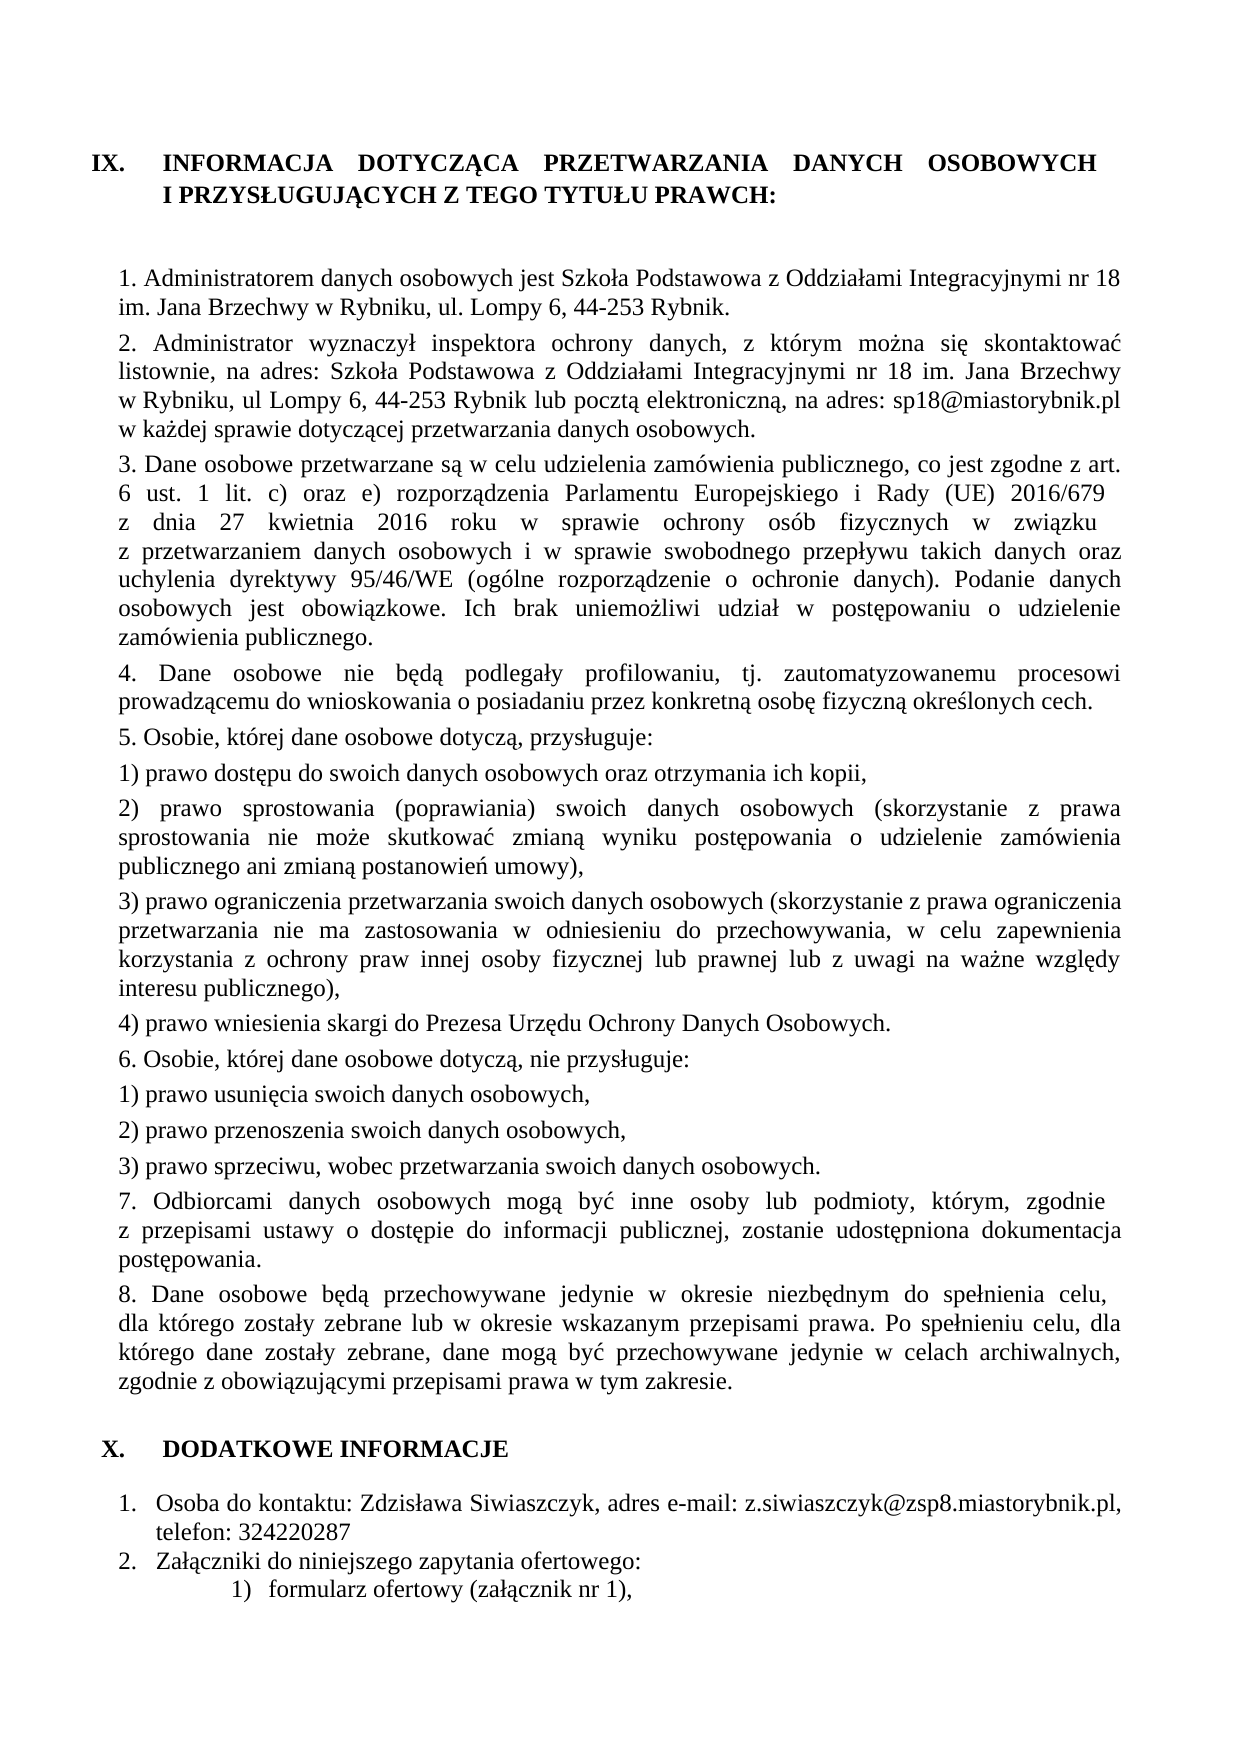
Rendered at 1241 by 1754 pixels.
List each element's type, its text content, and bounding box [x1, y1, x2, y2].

list DODATKOWE INFORMACJE [125, 1434, 1122, 1463]
text 8. Dane osobowe będą przechowywane jedynie w okresie niezbędnym do spełnienia celu, dla którego zostały zebrane lub w okresie wskazanym przepisami prawa. Po spełnieniu celu, dla którego dane zostały zebrane, dane mogą być przechowywane jedynie w celach archiwalnych, zgodnie z obowiązującymi przepisami prawa w tym zakresie. [118, 1279, 1122, 1394]
text 2. Administrator wyznaczył inspektora ochrony danych, z którym można się skontaktować listownie, na adres: Szkoła Podstawowa z Oddziałami Integracyjnymi nr 18 im. Jana Brzechwy w Rybniku, ul Lompy 6, 44-253 Rybnik lub pocztą elektroniczną, na adres: sp18@miastorybnik.pl w każdej sprawie dotyczącej przetwarzania danych osobowych. [118, 328, 1122, 443]
text 7. Odbiorcami danych osobowych mogą być inne osoby lub podmioty, którym, zgodnie z przepisami ustawy o dostępie do informacji publicznej, zostanie udostępniona dokumentacja postępowania. [118, 1186, 1122, 1273]
list formularz ofertowy (załącznik nr 1), [231, 1574, 1122, 1603]
text 3) prawo sprzeciwu, wobec przetwarzania swoich danych osobowych. [118, 1151, 1122, 1179]
text 1) prawo dostępu do swoich danych osobowych oraz otrzymania ich kopii, [118, 758, 1122, 786]
text 6. Osobie, której dane osobowe dotyczą, nie przysługuje: [118, 1044, 1122, 1073]
text 1) prawo usunięcia swoich danych osobowych, [118, 1079, 1122, 1108]
text 3) prawo ograniczenia przetwarzania swoich danych osobowych (skorzystanie z prawa ograniczenia przetwarzania nie ma zastosowania w odniesieniu do przechowywania, w celu zapewnienia korzystania z ochrony praw innej osoby fizycznej lub prawnej lub z uwagi na ważne względy interesu publicznego), [118, 886, 1122, 1001]
list INFORMACJA DOTYCZĄCA PRZETWARZANIA DANYCH OSOBOWYCH I PRZYSŁUGUJĄCYCH Z TEGO TYTUŁU PRAWCH: [125, 148, 1122, 209]
text 5. Osobie, której dane osobowe dotyczą, przysługuje: [118, 722, 1122, 751]
list Załączniki do niniejszego zapytania ofertowego: [118, 1546, 1122, 1574]
list Osoba do kontaktu: Zdzisława Siwiaszczyk, adres e-mail: z.siwiaszczyk@zsp8.miastorybnik.pl, telefon: 324220287 [118, 1488, 1122, 1546]
text 4. Dane osobowe nie będą podlegały profilowaniu, tj. zautomatyzowanemu procesowi prowadzącemu do wnioskowania o posiadaniu przez konkretną osobę fizyczną określonych cech. [118, 658, 1122, 715]
text 1. Administratorem danych osobowych jest Szkoła Podstawowa z Oddziałami Integracyjnymi nr 18 im. Jana Brzechwy w Rybniku, ul. Lompy 6, 44-253 Rybnik. [118, 263, 1122, 321]
text 3. Dane osobowe przetwarzane są w celu udzielenia zamówienia publicznego, co jest zgodne z art. 6 ust. 1 lit. c) oraz e) rozporządzenia Parlamentu Europejskiego i Rady (UE) 2016/679 z dnia 27 kwietnia 2016 roku w sprawie ochrony osób fizycznych w związku z przetwarzaniem danych osobowych i w sprawie swobodnego przepływu takich danych oraz uchylenia dyrektywy 95/46/WE (ogólne rozporządzenie o ochronie danych). Podanie danych osobowych jest obowiązkowe. Ich brak uniemożliwi udział w postępowaniu o udzielenie zamówienia publicznego. [118, 449, 1122, 651]
text 2) prawo przenoszenia swoich danych osobowych, [118, 1115, 1122, 1144]
text 2) prawo sprostowania (poprawiania) swoich danych osobowych (skorzystanie z prawa sprostowania nie może skutkować zmianą wyniku postępowania o udzielenie zamówienia publicznego ani zmianą postanowień umowy), [118, 793, 1122, 879]
text 4) prawo wniesienia skargi do Prezesa Urzędu Ochrony Danych Osobowych. [118, 1008, 1122, 1037]
